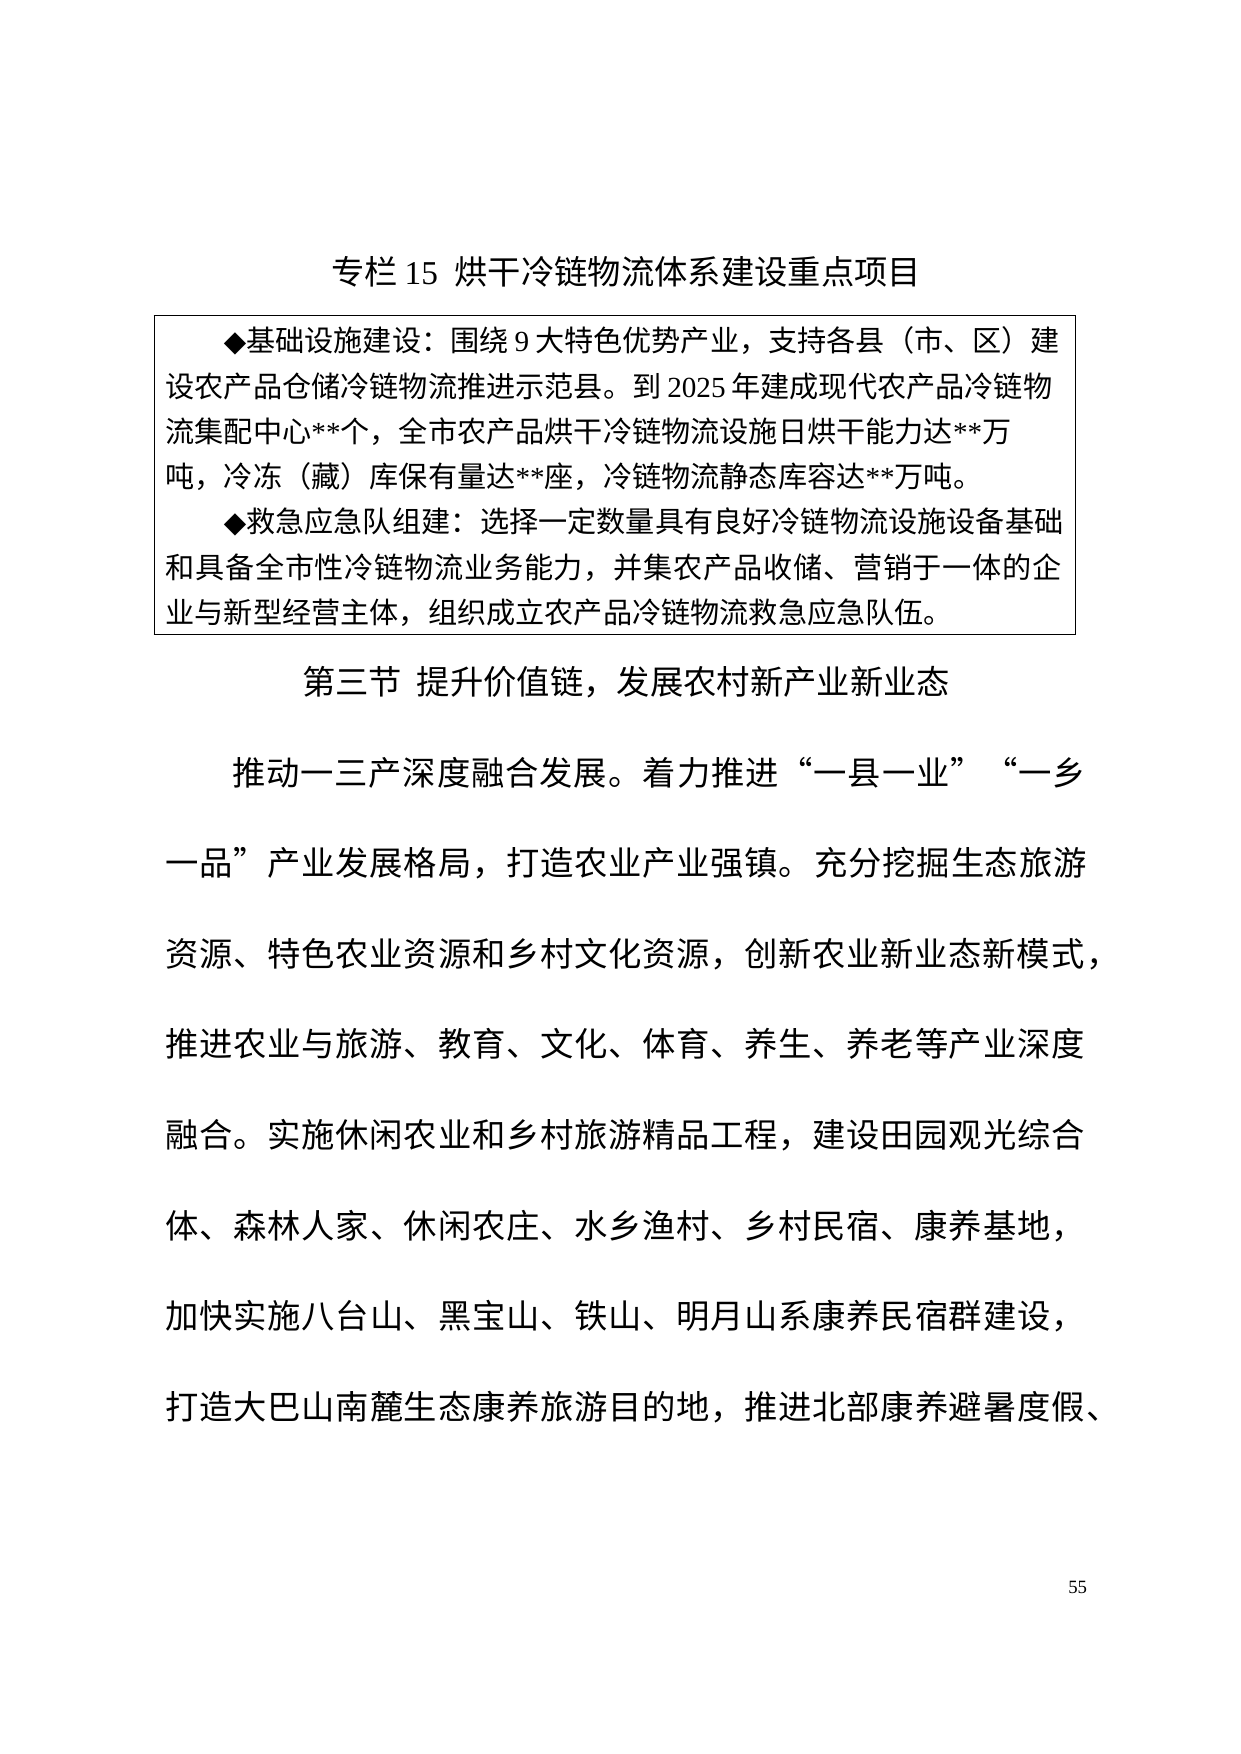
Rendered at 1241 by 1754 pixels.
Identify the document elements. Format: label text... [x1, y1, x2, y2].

text 专栏15 烘干冷链物流体系建设重点项目 [165, 225, 1087, 315]
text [165, 725, 1087, 1450]
subtitle 第三节 提升价值链，发展农村新产业新业态 [165, 634, 1087, 725]
table_header ◆基础设施建设：围绕9大特色优势产业，支持各县（市、区）建设农产品仓储冷链物流推进示范县。到2025年建成现代农产品冷链物流集配中心**个，全市农产品烘干冷链物流设施日烘干能力达**万吨，冷冻（藏）库保有量达**座，冷链物流静态库容达**万吨。 ◆救急应急队组建：选择一定数量具有良好冷链物流设施设备基础和具备全市性冷链物流业务能力，并集农产品收储、营销于一体的企业与新型经营主体，组织成立农产品冷链物流救急应急队伍。 [155, 316, 1075, 633]
